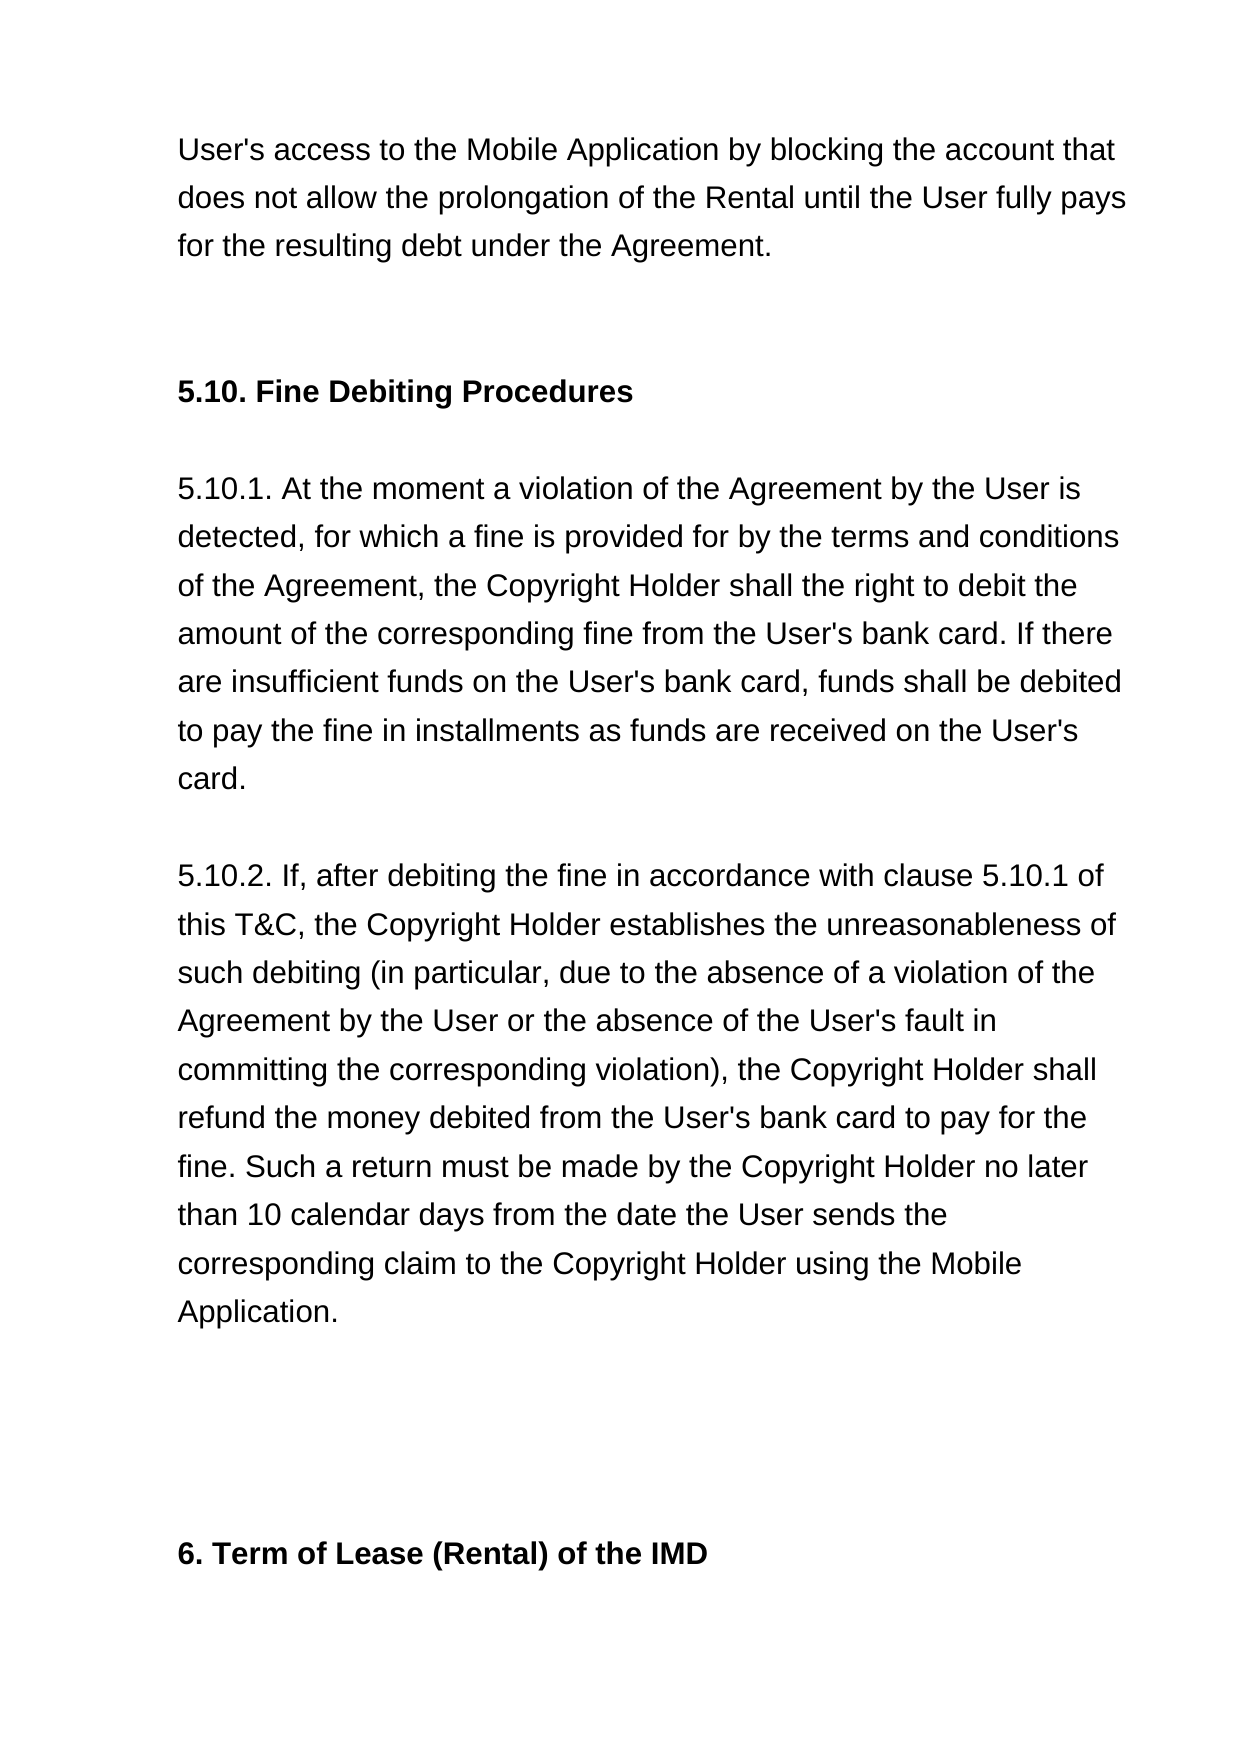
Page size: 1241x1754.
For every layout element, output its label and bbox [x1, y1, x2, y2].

text [177, 118, 1152, 1523]
text [177, 1523, 1152, 1620]
